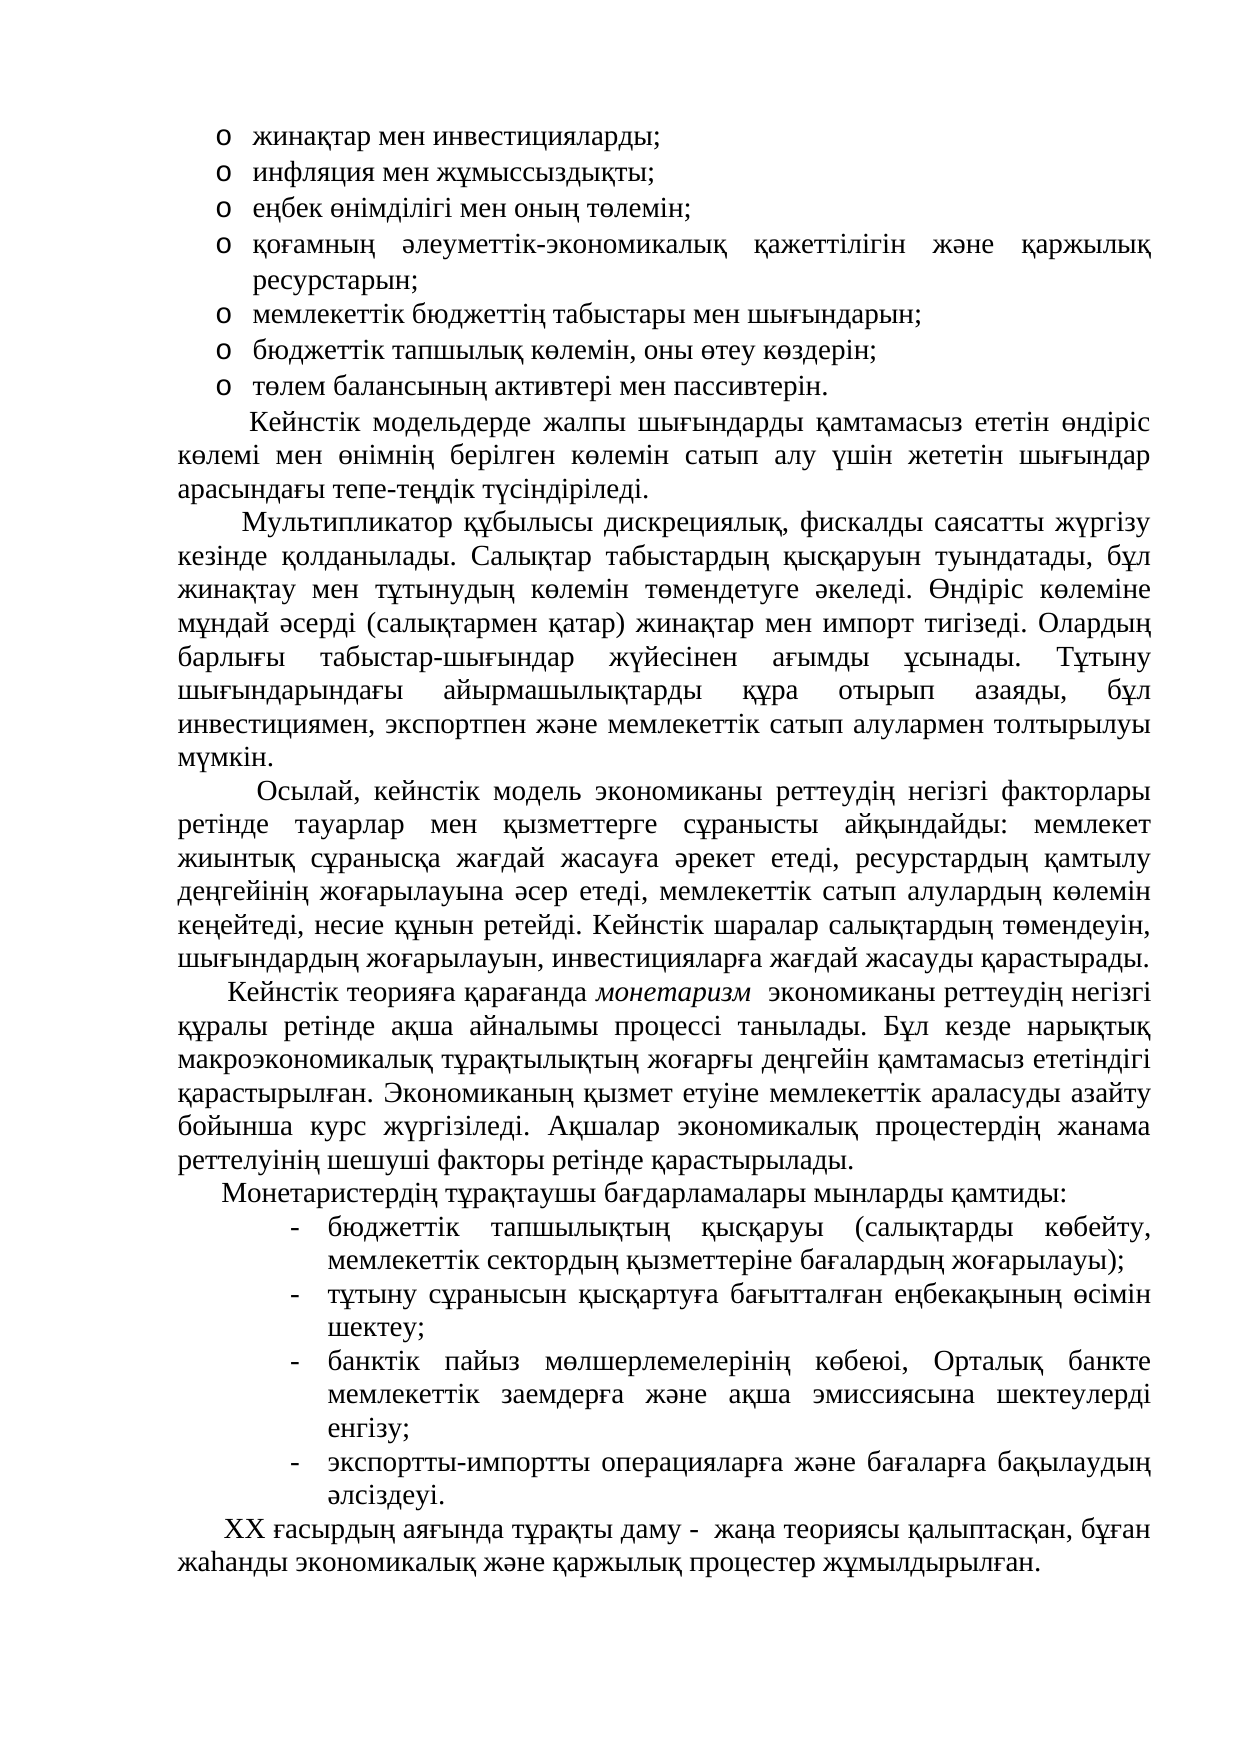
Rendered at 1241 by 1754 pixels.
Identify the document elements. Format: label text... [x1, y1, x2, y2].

list банктік пайыз мөлшерлемелерінің көбеюі, Орталық банкте мемлекеттік заемдерға және ақша эмиссиясына шектеулерді енгізу; [290, 1343, 1152, 1444]
text Осылай, кейнстік модель экономиканы реттеудің негізгі факторлары ретінде тауарлар мен қызметтерге сұранысты айқындайды: мемлекет жиынтық сұранысқа жағдай жасауға әрекет етеді, ресурстардың қамтылу деңгейінің жоғарылауына әсер етеді, мемлекеттік сатып алулардың көлемін кеңейтеді, несие құнын ретейді. Кейнстік шаралар салықтардың төмендеуін, шығындардың жоғарылауын, инвестицияларға жағдай жасауды қарастырады. [177, 773, 1152, 974]
text ХХ ғасырдың аяғында тұрақты даму - жаңа теориясы қалыптасқан, бұған жаһанды экономикалық және қаржылық процестер жұмылдырылған. [177, 1511, 1152, 1578]
list инфляция мен жұмыссыздықты; [215, 154, 1152, 190]
list бюджеттік тапшылықтың қысқаруы (салықтарды көбейту, мемлекеттік сектордың қызметтеріне бағалардың жоғарылауы); [290, 1209, 1152, 1276]
text Кейнстік теорияға қарағанда монетаризм экономиканы реттеудің негізгі құралы ретінде ақша айналымы процессі танылады. Бұл кезде нарықтық макроэкономикалық тұрақтылықтың жоғарғы деңгейін қамтамасыз ететіндігі қарастырылған. Экономиканың қызмет етуіне мемлекеттік араласуды азайту бойынша курс жүргізіледі. Ақшалар экономикалық процестердің жанама реттелуінің шешуші факторы ретінде қарастырылады. [177, 974, 1152, 1175]
list қоғамның әлеуметтік-экономикалық қажеттілігін және қаржылық ресурстарын; [215, 226, 1152, 296]
text Кейнстік модельдерде жалпы шығындарды қамтамасыз ететін өндіріс көлемі мен өнімнің берілген көлемін сатып алу үшін жететін шығындар арасындағы тепе-теңдік түсіндіріледі. [177, 404, 1152, 504]
list бюджеттік тапшылық көлемін, оны өтеу көздерін; [215, 332, 1152, 368]
list төлем балансының активтері мен пассивтерін. [215, 368, 1152, 404]
list мемлекеттік бюджеттің табыстары мен шығындарын; [215, 296, 1152, 332]
list еңбек өнімділігі мен оның төлемін; [215, 190, 1152, 226]
list экспортты-импортты операцияларға және бағаларға бақылаудың әлсіздеуі. [290, 1444, 1152, 1511]
text Мультипликатор құбылысы дискрециялық, фискалды саясатты жүргізу кезінде қолданылады. Салықтар табыстардың қысқаруын туындатады, бұл жинақтау мен тұтынудың көлемін төмендетуге әкеледі. Өндіріс көлеміне мұндай әсерді (салықтармен қатар) жинақтар мен импорт тигізеді. Олардың барлығы табыстар-шығындар жүйесінен ағымды ұсынады. Тұтыну шығындарындағы айырмашылықтарды құра отырып азаяды, бұл инвестициямен, экспортпен және мемлекеттік сатып алулармен толтырылуы мүмкін. [177, 504, 1152, 773]
text Монетаристердің тұрақтаушы бағдарламалары мынларды қамтиды: [177, 1175, 1152, 1209]
list жинақтар мен инвестицияларды; [215, 118, 1152, 154]
list тұтыну сұранысын қысқартуға бағытталған еңбекақының өсімін шектеу; [290, 1276, 1152, 1343]
